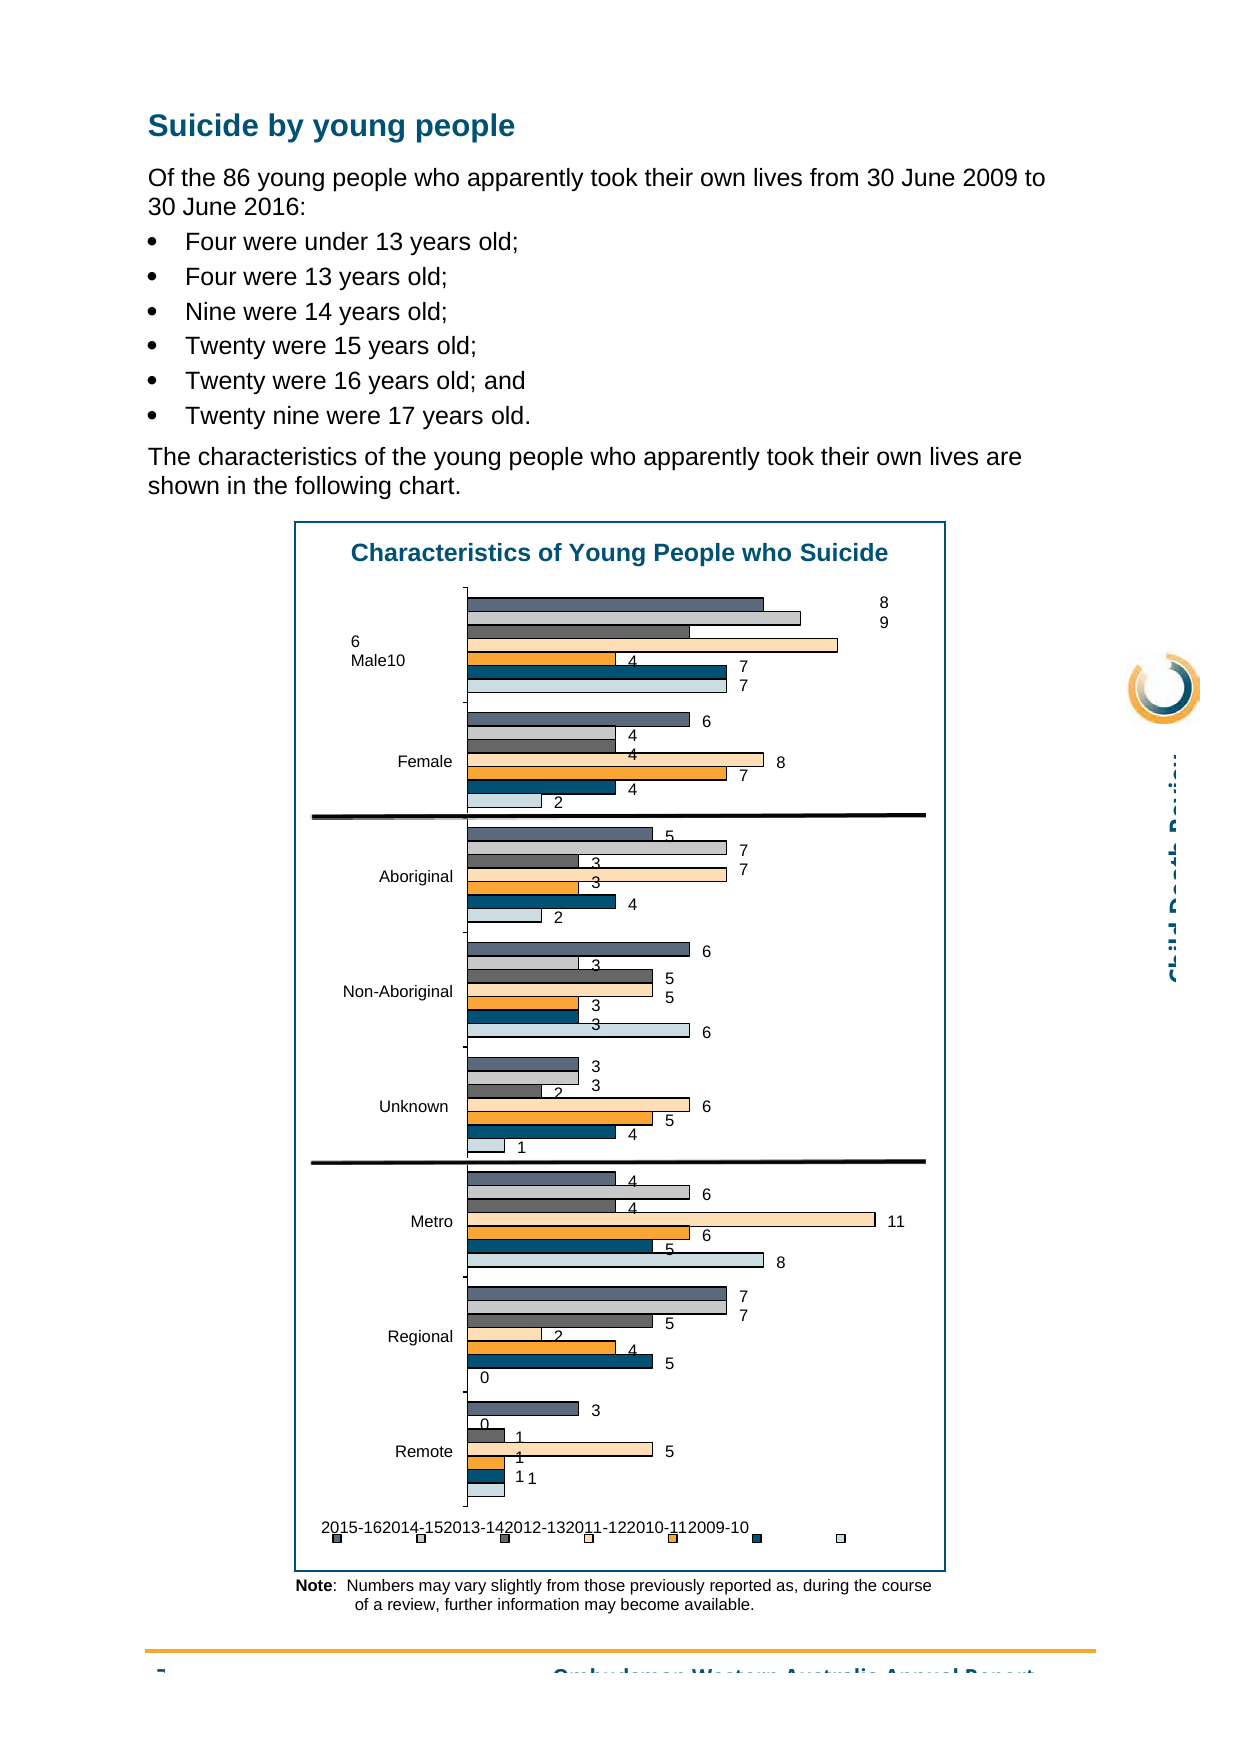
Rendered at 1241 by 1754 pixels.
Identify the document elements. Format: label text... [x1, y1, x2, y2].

list Twenty were 16 years old; and [148, 366, 1211, 395]
list Twenty nine were 17 years old. [148, 401, 1211, 430]
picture [1127, 651, 1200, 996]
text Of the 86 young people who apparently took their own lives from 30 June 2009 to 30 June 2016: [148, 163, 1074, 221]
list Twenty were 15 years old; [148, 331, 1211, 360]
text Suicide by young people [148, 107, 1092, 143]
text The characteristics of the young people who apparently took their own lives are shown in the following chart. [148, 442, 1092, 499]
list Four were under 13 years old; [148, 227, 1211, 256]
list Four were 13 years old; [148, 262, 1211, 290]
list Nine were 14 years old; [148, 296, 1211, 325]
text Note: Numbers may vary slightly from those previously reported as, during the course of a review, further information may become available. [295, 517, 945, 1614]
